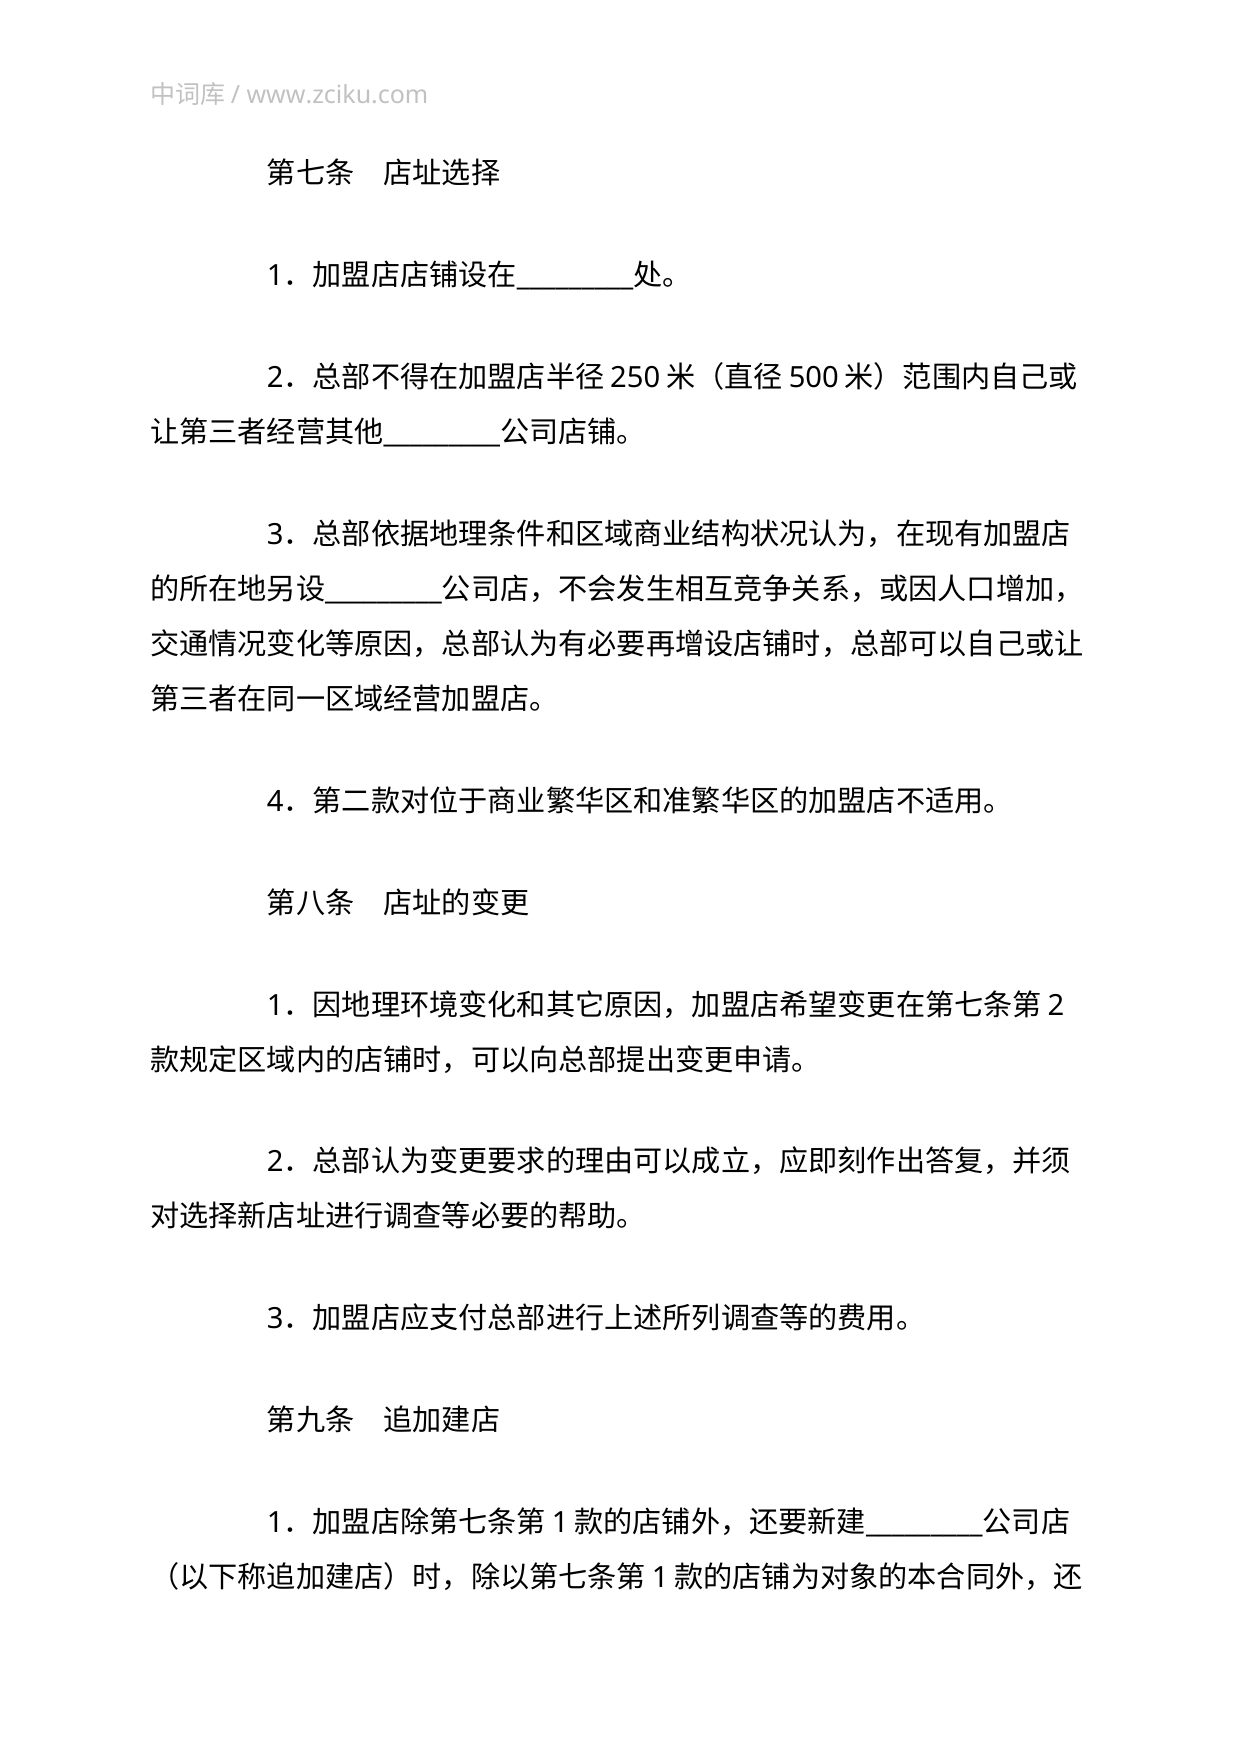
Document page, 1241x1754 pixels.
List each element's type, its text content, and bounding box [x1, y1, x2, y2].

text 第九条 追加建店 [150, 1397, 1090, 1439]
text 1．因地理环境变化和其它原因，加盟店希望变更在第七条第2款规定区域内的店铺时，可以向总部提出变更申请。 [150, 981, 1090, 1078]
text 3．加盟店应支付总部进行上述所列调查等的费用。 [150, 1295, 1090, 1337]
text 1．加盟店店铺设在_________处。 [150, 252, 1090, 294]
text 第七条 店址选择 [150, 150, 1090, 192]
text 2．总部不得在加盟店半径250米（直径500米）范围内自己或让第三者经营其他_________公司店铺。 [150, 354, 1090, 451]
text 第八条 店址的变更 [150, 879, 1090, 922]
text 2．总部认为变更要求的理由可以成立，应即刻作出答复，并须对选择新店址进行调查等必要的帮助。 [150, 1138, 1090, 1235]
text 3．总部依据地理条件和区域商业结构状况认为，在现有加盟店的所在地另设_________公司店，不会发生相互竞争关系，或因人口增加，交通情况变化等原因，总部认为有必要再增设店铺时，总部可以自己或让第三者在同一区域经营加盟店。 [150, 511, 1090, 718]
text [150, 1498, 1090, 1596]
text 4．第二款对位于商业繁华区和准繁华区的加盟店不适用。 [150, 777, 1090, 820]
